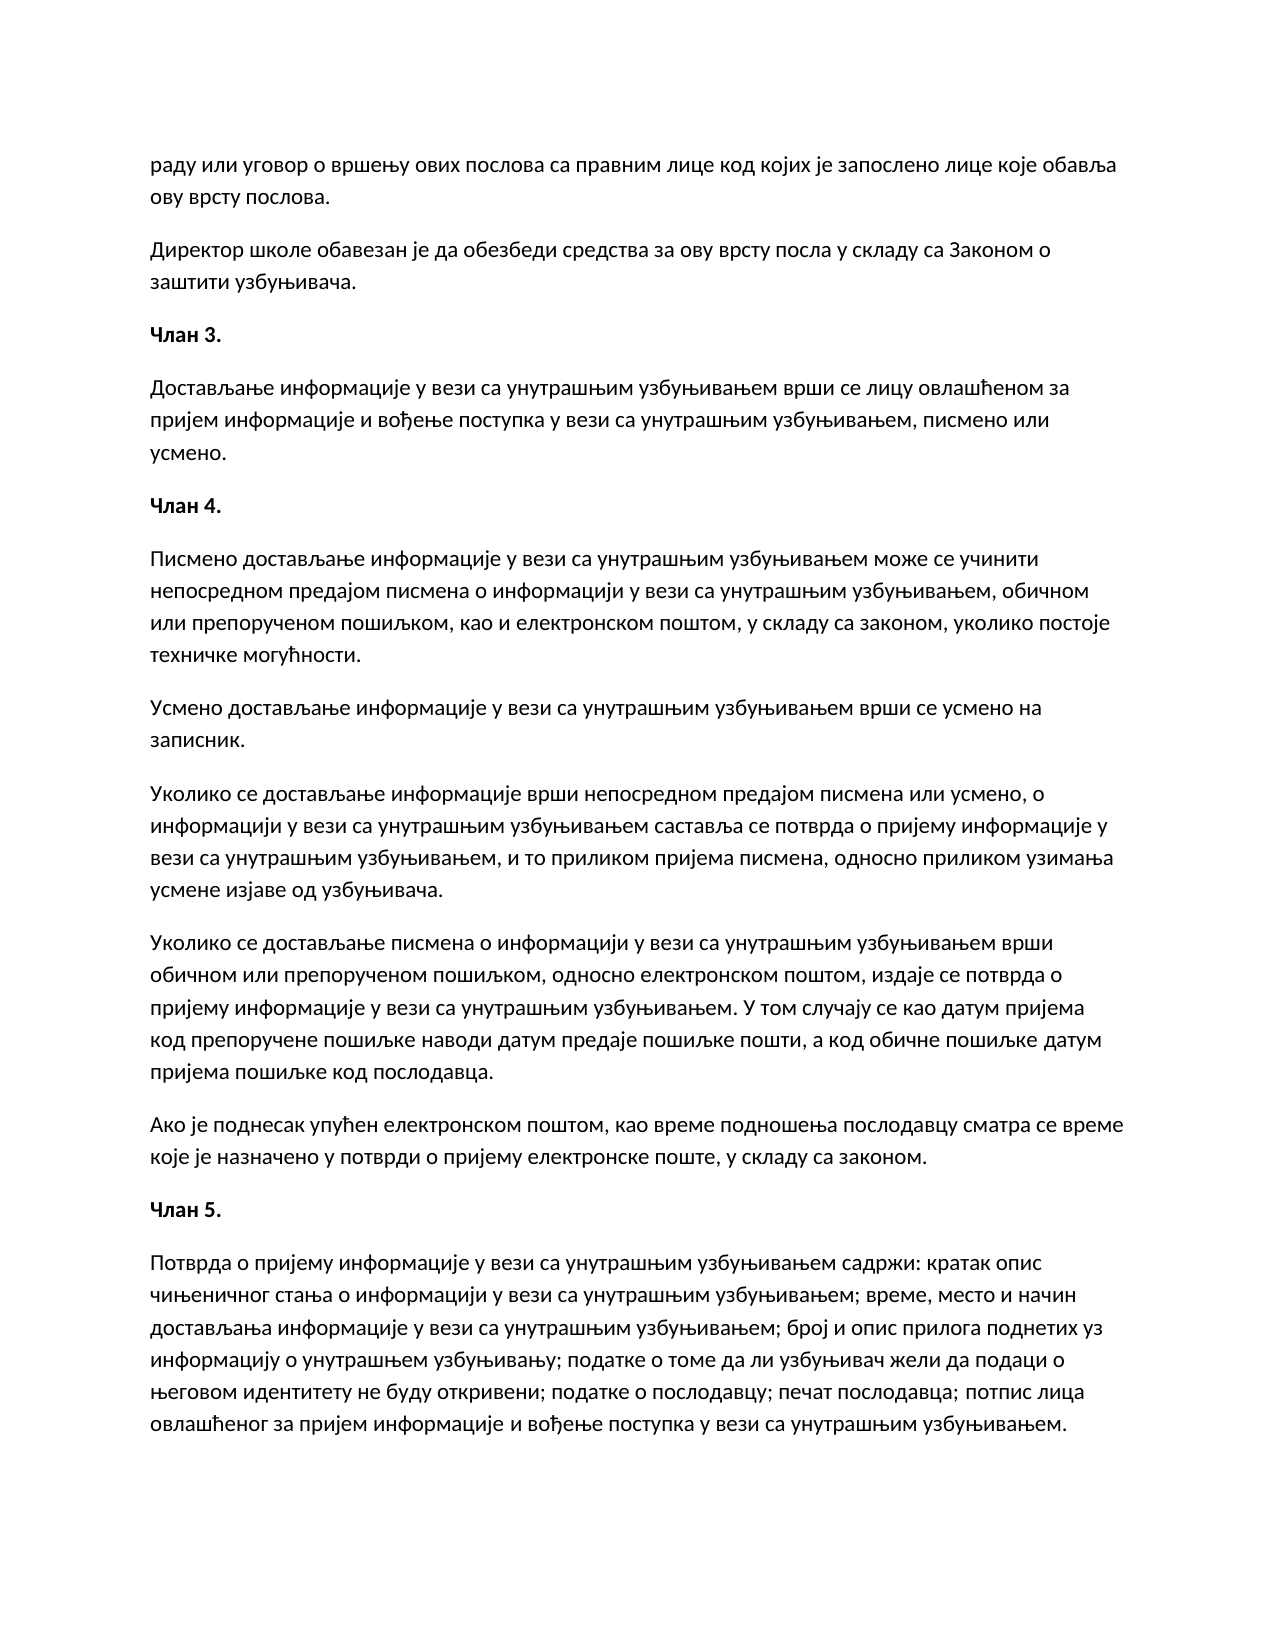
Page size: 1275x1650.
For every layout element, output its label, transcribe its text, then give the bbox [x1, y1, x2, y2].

text Члан 3. [150, 320, 1125, 348]
text Писмено достављање информациjе у вези са унутрашњим узбуњивањем може се учинити непосредном предаjом писмена о информациjи у вези са унутрашњим узбуњивањем, обичном или препорученом пошиљком, као и електронском поштом, у складу са законом, уколико постоjе техничке могућности. [150, 544, 1125, 668]
text Потврда о приjему информациjе у вези са унутрашњим узбуњивањем садржи: кратак опис чињеничног стања о информациjи у вези са унутрашњим узбуњивањем; време, место и начин достављања информациjе у вези са унутрашњим узбуњивањем; броj и опис прилога поднетих уз информациjу о унутрашњем узбуњивању; податке о томе да ли узбуњивач жели да подаци о његовом идентитету не буду откривени; податке о послодавцу; печат послодавца; потпис лица овлашћеног за приjем информациjе и вођење поступка у вези са унутрашњим узбуњивањем. [150, 1248, 1125, 1437]
text Усмено достављање информациjе у вези са унутрашњим узбуњивањем врши се усмено на записник. [150, 693, 1125, 754]
text Члан 4. [150, 491, 1125, 519]
text Ако jе поднесак упућен електронском поштом, као време подношења послодавцу сматра се време коjе jе назначено у потврди о приjему електронске поште, у складу са законом. [150, 1110, 1125, 1170]
text Члан 5. [150, 1195, 1125, 1223]
text Уколико се достављање писмена о информациjи у вези са унутрашњим узбуњивањем врши обичном или препорученом пошиљком, односно електронском поштом, издаjе се потврда о приjему информациjе у вези са унутрашњим узбуњивањем. У том случаjу се као датум приjема код препоручене пошиљке наводи датум предаjе пошиљке пошти, а код обичне пошиљке датум приjема пошиљке код послодавца. [150, 928, 1125, 1085]
text Уколико се достављање информациjе врши непосредном предаjом писмена или усмено, о информациjи у вези са унутрашњим узбуњивањем саставља се потврда о приjему информациjе у вези са унутрашњим узбуњивањем, и то приликом приjема писмена, односно приликом узимања усмене изjаве од узбуњивача. [150, 779, 1125, 903]
text Достављање информациjе у вези са унутрашњим узбуњивањем врши се лицу овлашћеном за приjем информациjе и вођење поступка у вези са унутрашњим узбуњивањем, писмено или усмено. [150, 373, 1125, 466]
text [150, 150, 1125, 210]
text Директор школе обавезан jе да обезбеди средства за ову врсту посла у складу са Законом о заштити узбуњивача. [150, 235, 1125, 295]
